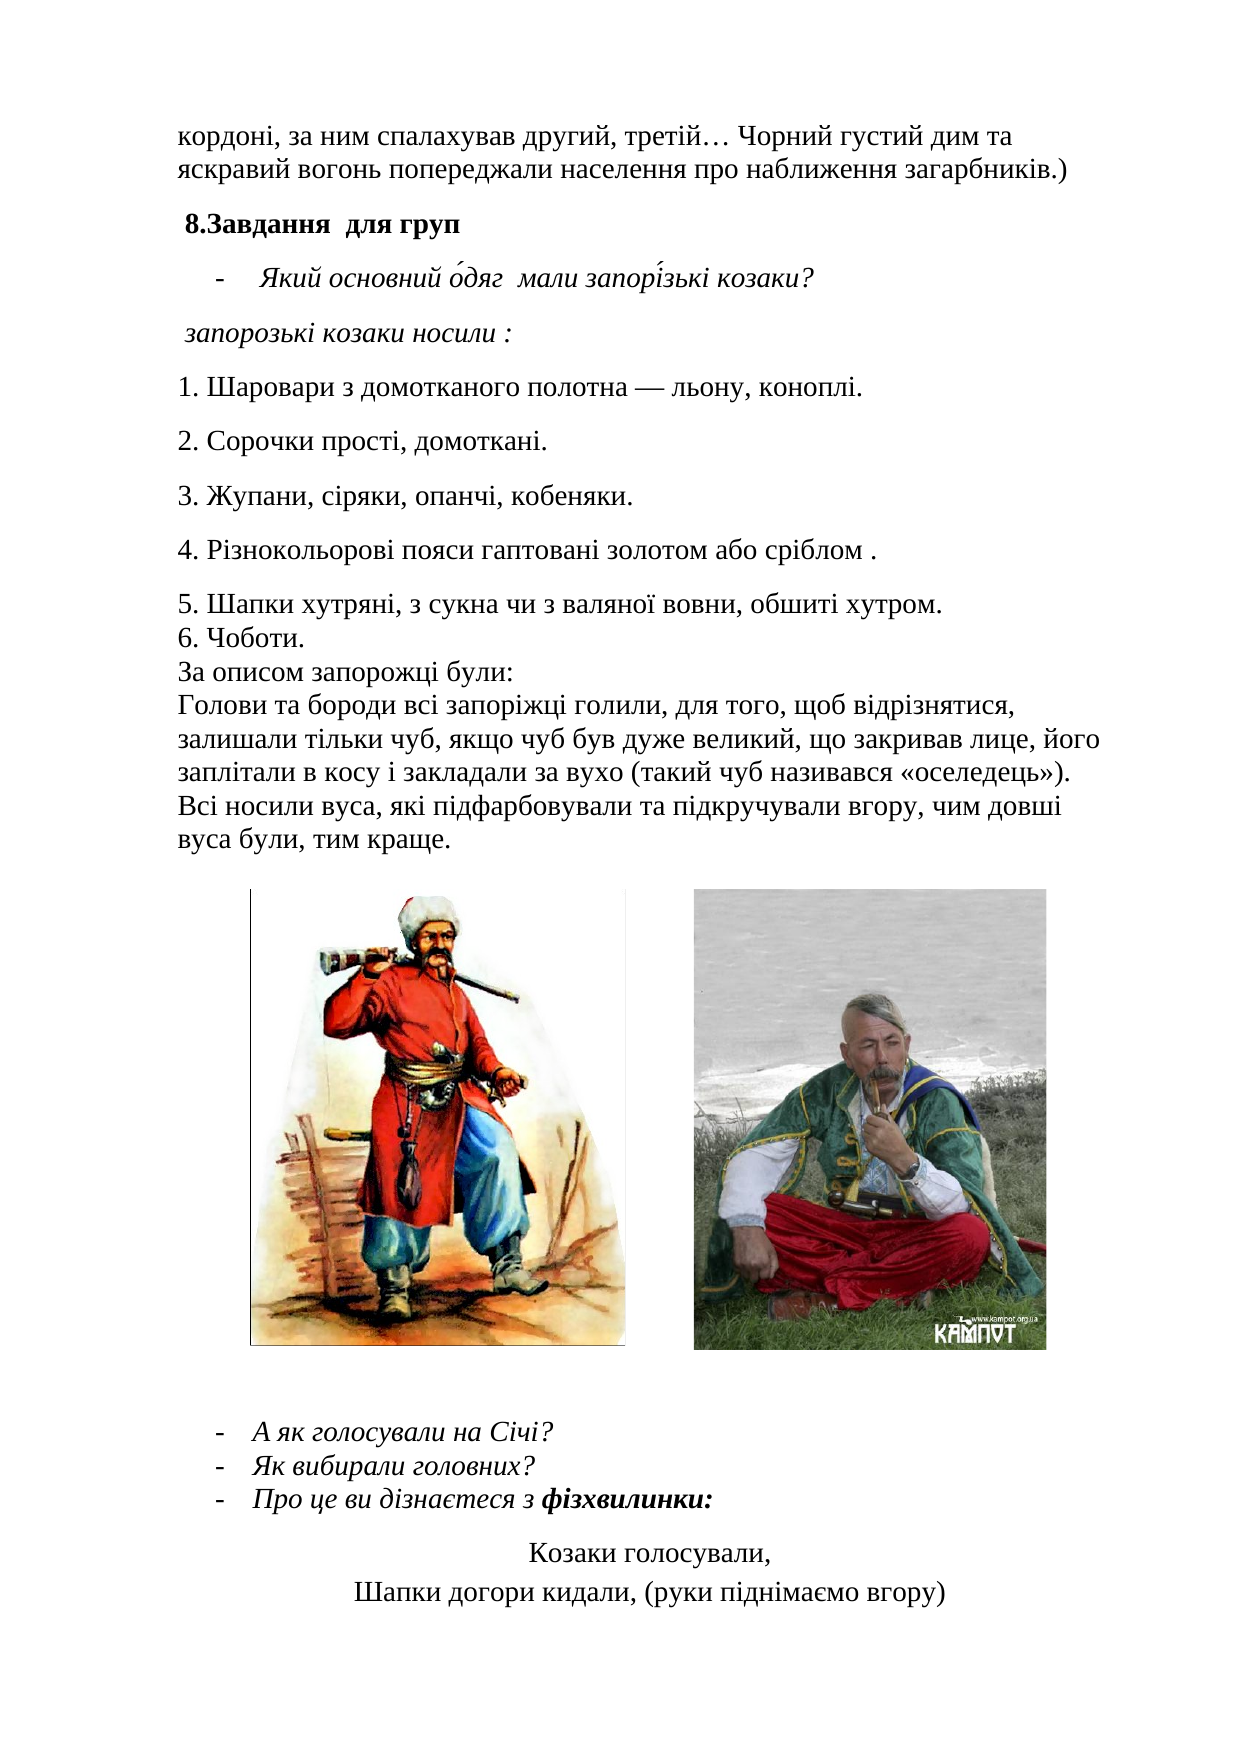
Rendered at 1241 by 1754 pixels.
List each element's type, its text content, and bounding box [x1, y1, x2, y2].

text Голови та бороди всі запоріжці голили, для того, щоб відрізнятися, залишали тільки чуб, якщо чуб був дуже великий, що закривав лице, його заплітали в косу і закладали за вухо (такий чуб називався «оселедець»). [177, 687, 1122, 788]
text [177, 118, 1122, 185]
text 8.Завдання для груп [177, 206, 1122, 239]
text 2. Сорочки прості, домоткані. [177, 423, 1122, 457]
list А як голосували на Січі? [215, 1414, 1122, 1448]
text 6. Чоботи. [177, 620, 1122, 654]
picture [693, 889, 1047, 1350]
text Козаки голосували, [177, 1536, 1122, 1569]
list Про це ви дізнаєтеся з фізхвилинки: [215, 1481, 1122, 1515]
text 4. Різнокольорові пояси гаптовані золотом або сріблом . [177, 532, 1122, 566]
picture [250, 889, 625, 1346]
text 3. Жупани, сіряки, опанчі, кобеняки. [177, 478, 1122, 511]
text Шапки догори кидали, (руки піднімаємо вгору) [177, 1574, 1122, 1608]
text 5. Шапки хутряні, з сукна чи з валяної вовни, обшиті хутром. [177, 587, 1122, 620]
text За описом запорожці були: [177, 654, 1122, 687]
list Який основний о́дяг мали запорі́зькі козаки? [215, 260, 1122, 294]
text запорозькі козаки носили : [177, 315, 1122, 348]
list Як вибирали головних? [215, 1448, 1122, 1481]
text 1. Шаровари з домотканого полотна — льону, коноплі. [177, 369, 1122, 403]
text Всі носили вуса, які підфарбовували та підкручували вгору, чим довші вуса були, тим краще. [177, 788, 1122, 855]
